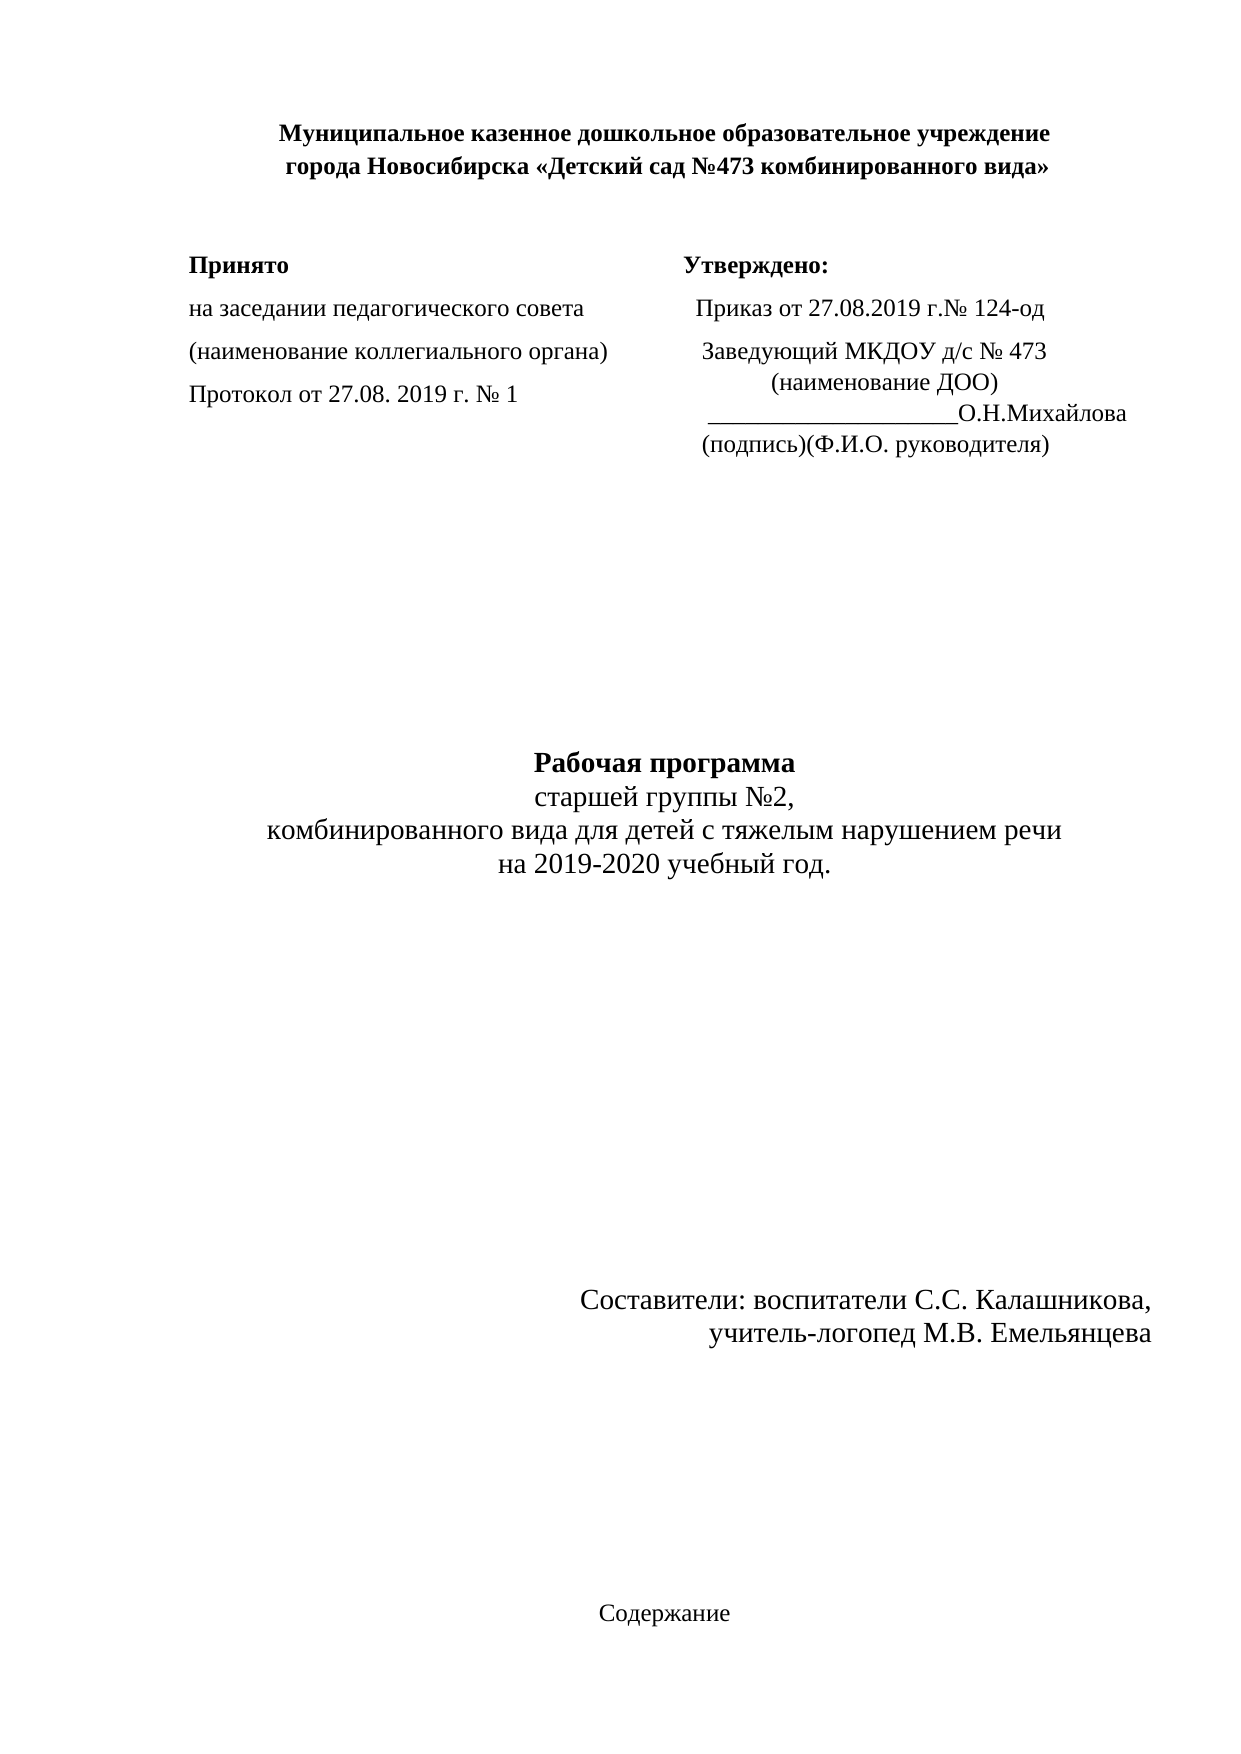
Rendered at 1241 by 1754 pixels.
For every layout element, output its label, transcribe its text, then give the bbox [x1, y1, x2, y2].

text Муниципальное казенное дошкольное образовательное учреждение [177, 118, 1152, 147]
text города Новосибирска «Детский сад №473 комбинированного вида» [177, 151, 1152, 180]
text комбинированного вида для детей с тяжелым нарушением речи [177, 812, 1152, 846]
text на 2019-2020 учебный год. [177, 846, 1152, 879]
text Составители: воспитатели С.С. Калашникова, [177, 1282, 1152, 1315]
table_header Утверждено: Приказ от 27.08.2019 г.№ 124-од Заведующий МКДОУ д/с № 473 (наименование ДОО) ____________________О.Н.Михайлова (подпись)(Ф.И.О. руководителя) [641, 250, 1152, 526]
table_header Принято на заседании педагогического совета (наименование коллегиального органа) Протокол от 27.08. 2019 г. № 1 [177, 250, 641, 526]
text Содержание [177, 1598, 1152, 1627]
text старшей группы №2, [177, 779, 1152, 812]
text Рабочая программа [177, 745, 1152, 779]
text учитель-логопед М.В. Емельянцева [177, 1315, 1152, 1349]
